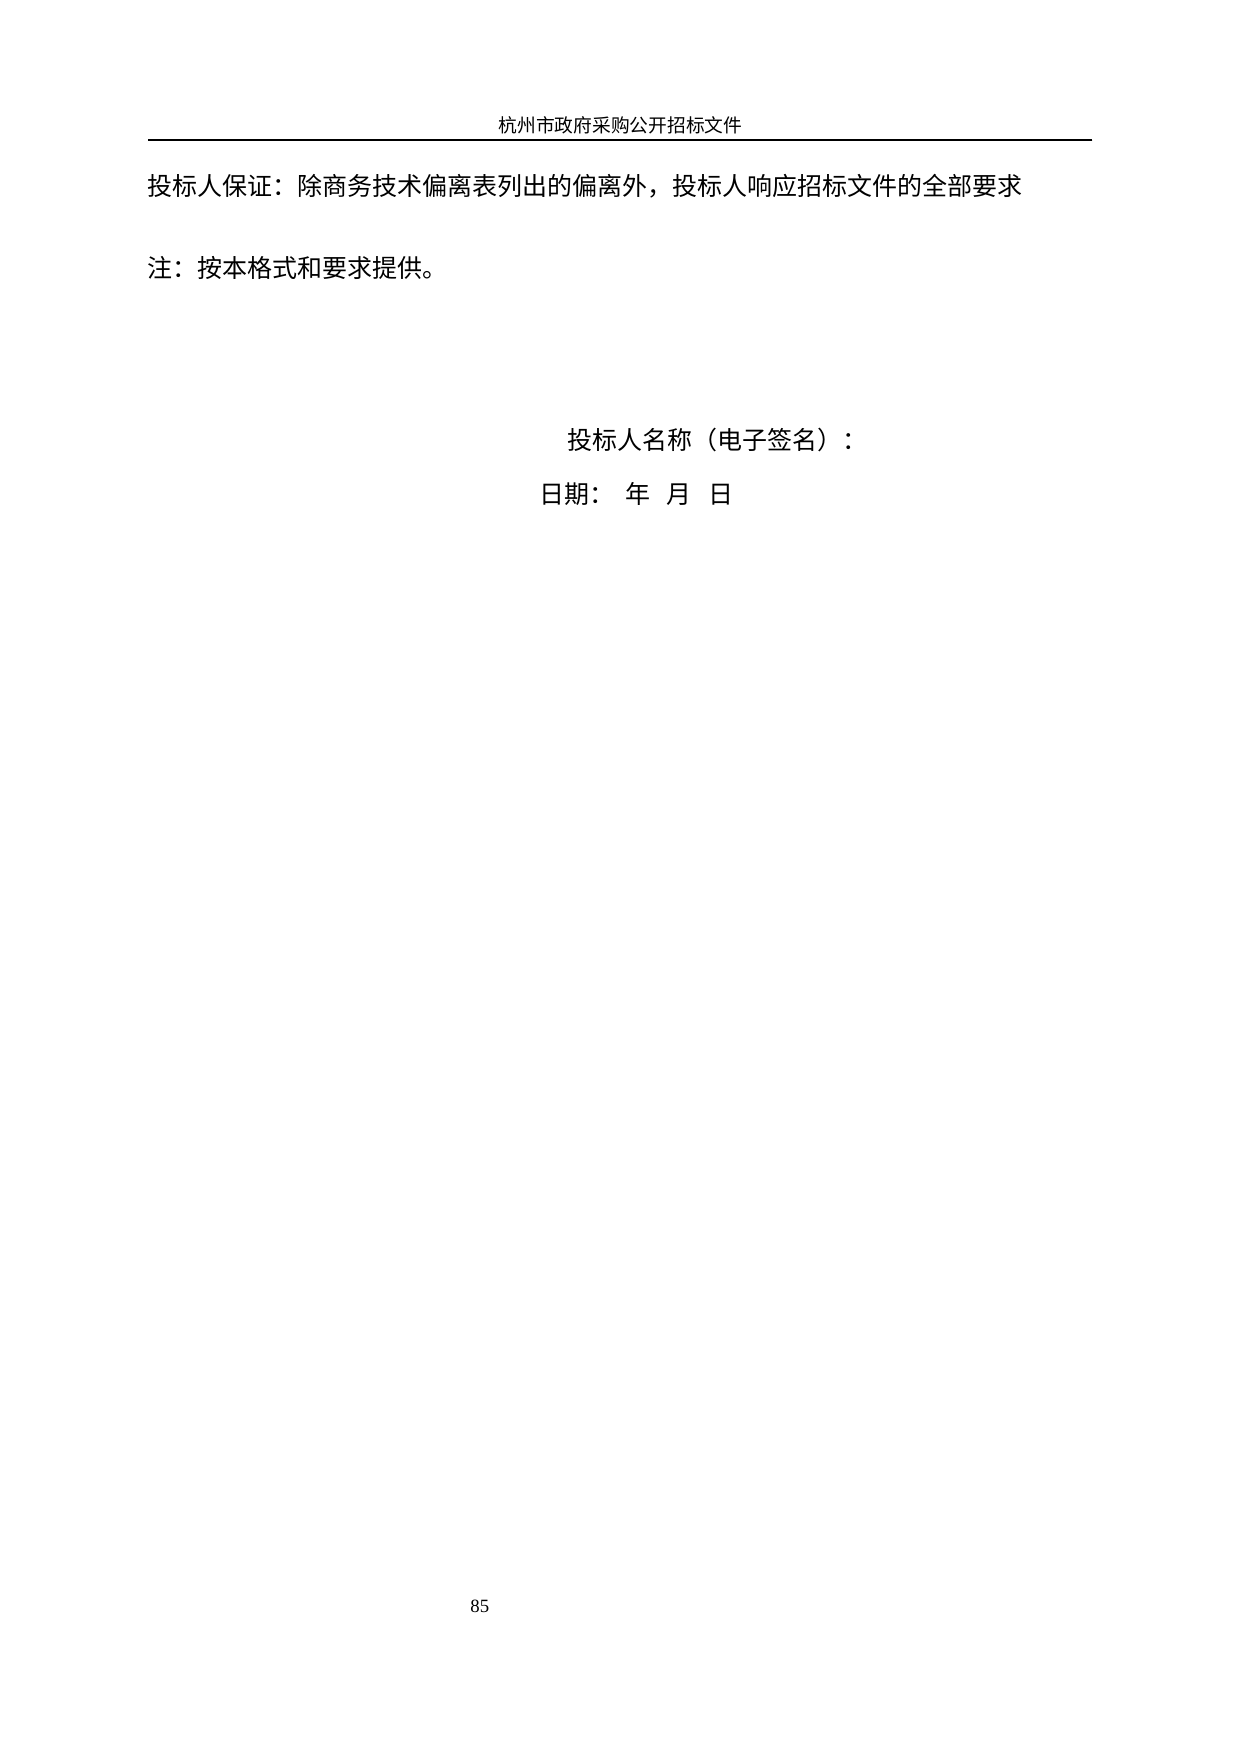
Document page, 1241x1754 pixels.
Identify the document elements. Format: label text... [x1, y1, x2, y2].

text 投标人保证：除商务技术偏离表列出的偏离外，投标人响应招标文件的全部要求 [148, 167, 1092, 203]
text 日期： 年 月 日 [148, 475, 1092, 511]
text 投标人名称（电子签名）： [193, 420, 1092, 457]
text 注：按本格式和要求提供。 [148, 248, 1049, 284]
